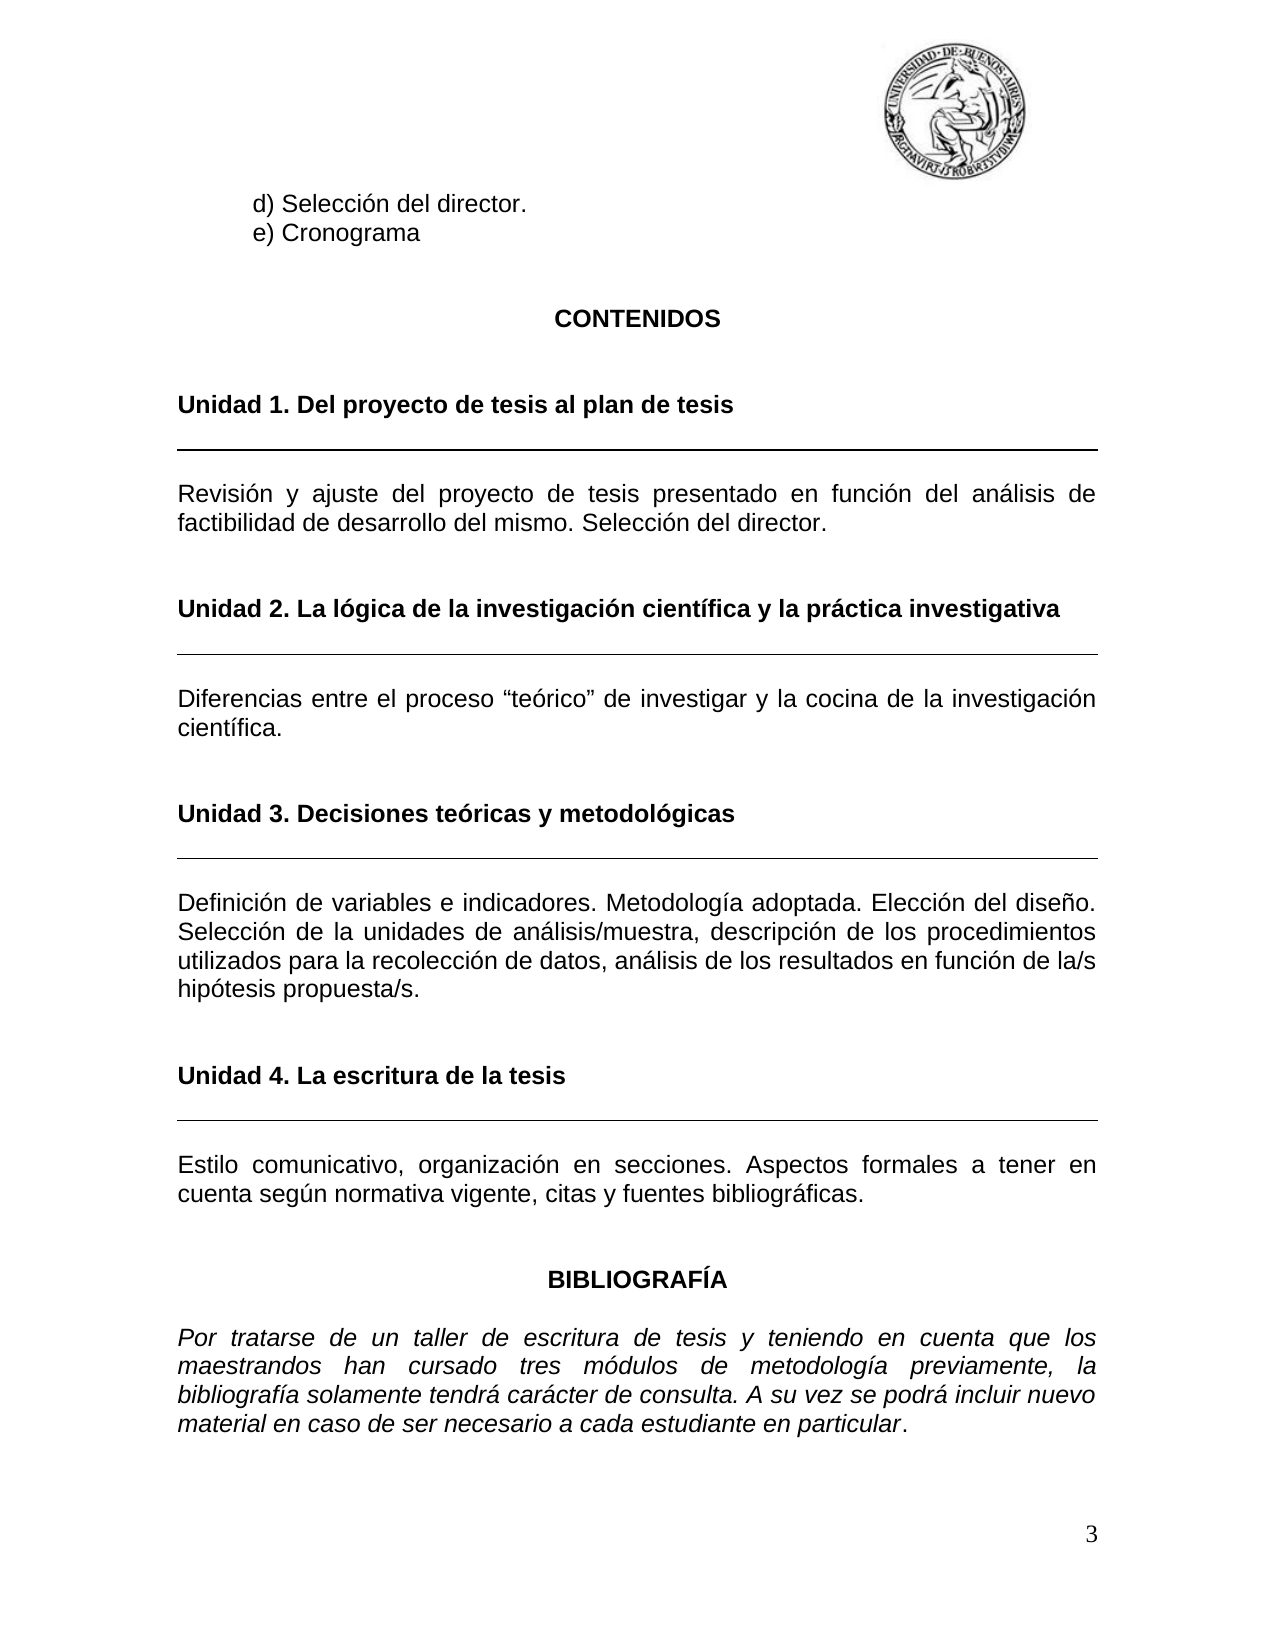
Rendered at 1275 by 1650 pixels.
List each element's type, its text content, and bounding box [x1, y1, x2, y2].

text Unidad 4. La escritura de la tesis [177, 1061, 1098, 1089]
text Estilo comunicativo, organización en secciones. Aspectos formales a tener en cuenta según normativa vigente, citas y fuentes bibliográficas. [177, 1150, 1098, 1207]
text CONTENIDOS [177, 304, 1098, 332]
text Definición de variables e indicadores. Metodología adoptada. Elección del diseño. Selección de la unidades de análisis/muestra, descripción de los procedimientos utilizados para la recolección de datos, análisis de los resultados en función de la/s hipótesis propuesta/s. [177, 888, 1098, 1003]
picture [876, 39, 1038, 188]
text BIBLIOGRAFÍA [177, 1265, 1098, 1294]
text Revisión y ajuste del proyecto de tesis presentado en función del análisis de factibilidad de desarrollo del mismo. Selección del director. [177, 479, 1098, 537]
text Unidad 3. Decisiones teóricas y metodológicas [177, 799, 1098, 827]
text Diferencias entre el proceso “teórico” de investigar y la cocina de la investigación científica. [177, 684, 1098, 741]
text Unidad 1. Del proyecto de tesis al plan de tesis [177, 390, 1098, 419]
text Unidad 2. La lógica de la investigación científica y la práctica investigativa [177, 594, 1098, 623]
text e) Cronograma [252, 217, 1098, 246]
text Por tratarse de un taller de escritura de tesis y teniendo en cuenta que los maestrandos han cursado tres módulos de metodología previamente, la bibliografía solamente tendrá carácter de consulta. A su vez se podrá incluir nuevo material en caso de ser necesario a cada estudiante en particular. [177, 1322, 1098, 1437]
text d) Selección del director. [252, 189, 1098, 217]
